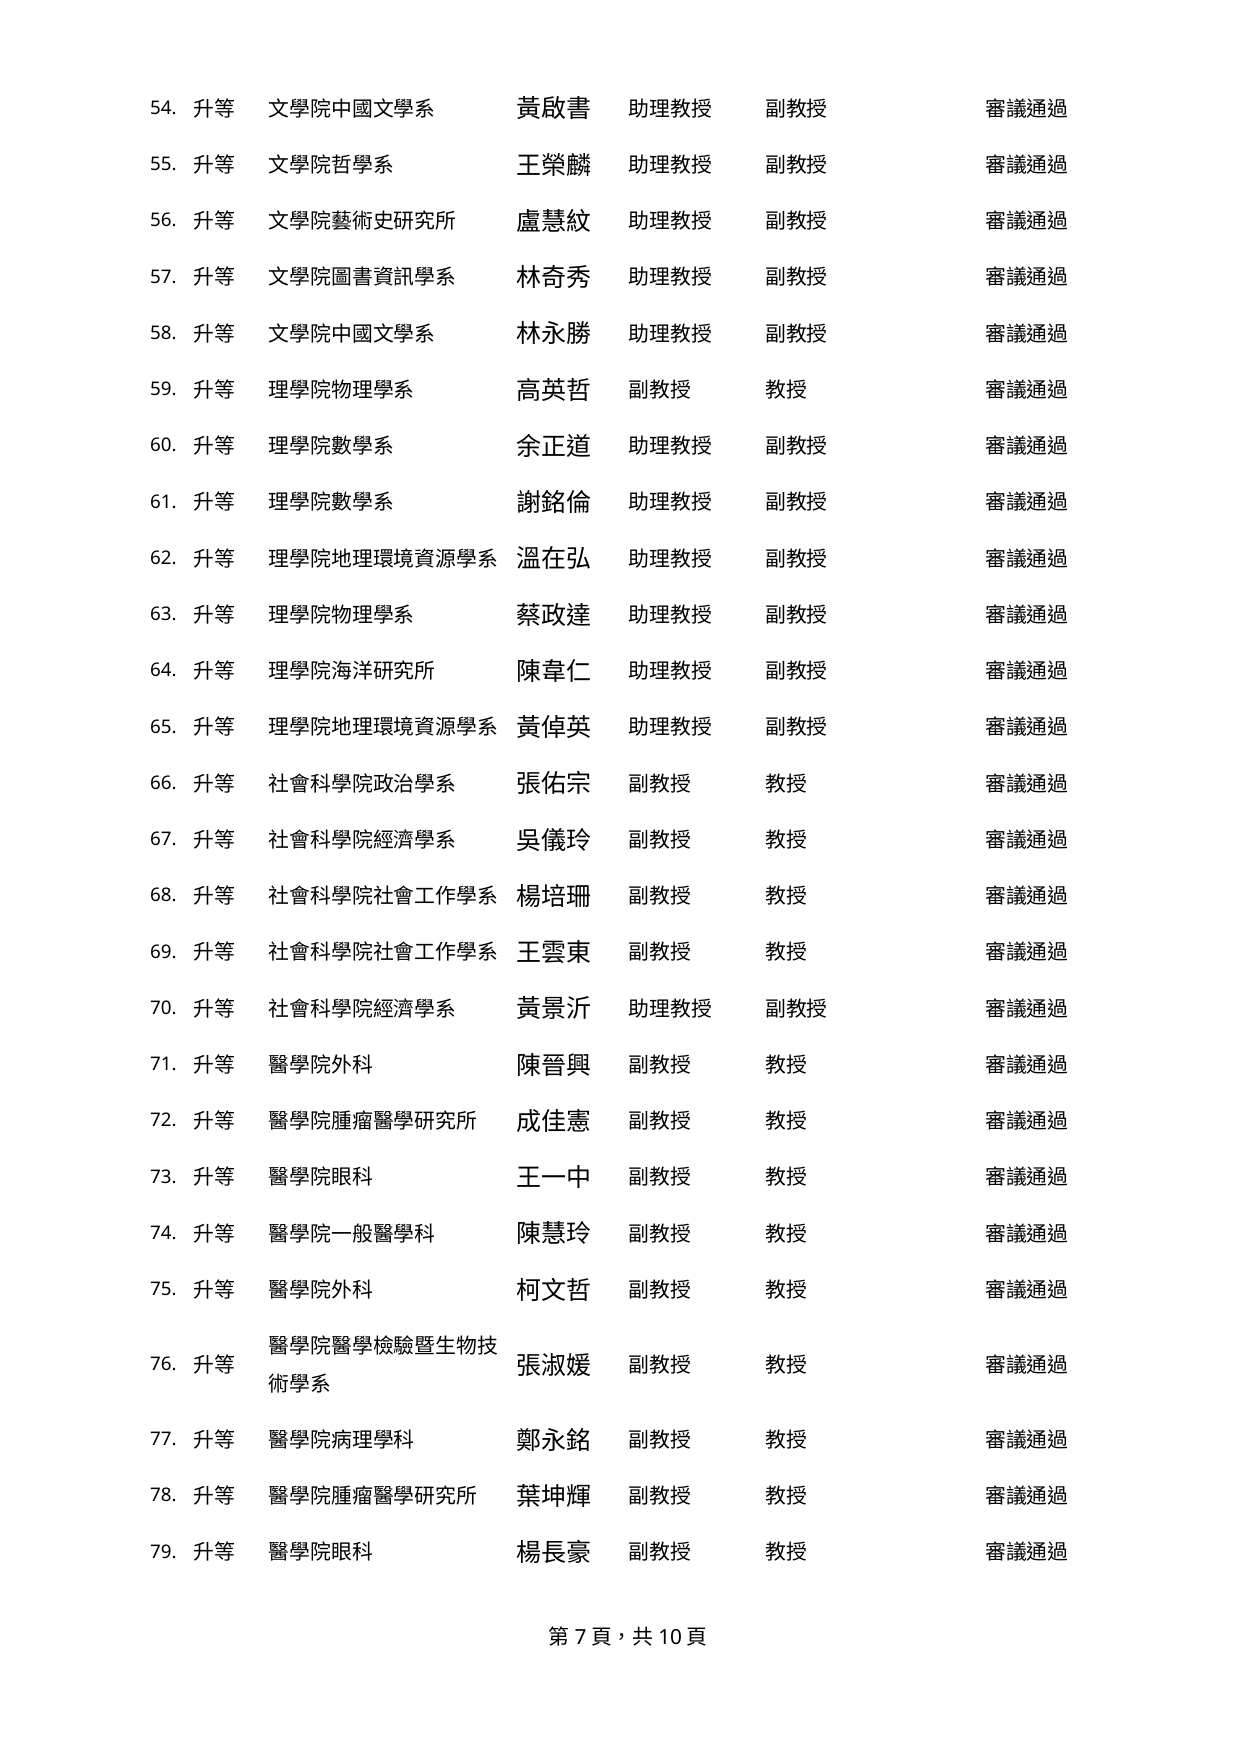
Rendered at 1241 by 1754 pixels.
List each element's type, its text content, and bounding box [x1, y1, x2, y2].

table_cell 林奇秀 [510, 248, 622, 304]
table_cell 理學院數學系 [263, 416, 510, 473]
table_cell 74. [131, 1204, 187, 1260]
table_cell 副教授 [623, 1260, 754, 1316]
table_cell 理學院地理環境資源學系 [263, 698, 510, 754]
table_cell 文學院中國文學系 [263, 304, 510, 360]
table_cell 升等 [188, 1466, 262, 1523]
table_cell 理學院物理學系 [263, 360, 510, 416]
table_cell 吳儀玲 [510, 810, 622, 866]
table_cell 72. [131, 1091, 187, 1148]
table_cell 審議通過 [979, 1148, 1195, 1204]
table_cell 審議通過 [979, 135, 1195, 191]
table_cell 醫學院腫瘤醫學研究所 [263, 1091, 510, 1148]
table_cell 升等 [188, 248, 262, 304]
table_cell 社會科學院經濟學系 [263, 979, 510, 1035]
table_cell 陳韋仁 [510, 641, 622, 698]
table_cell 審議通過 [979, 1204, 1195, 1260]
table_cell 副教授 [754, 698, 979, 754]
table_cell 文學院中國文學系 [263, 79, 510, 135]
table_cell 醫學院一般醫學科 [263, 1204, 510, 1260]
table_cell 助理教授 [623, 304, 754, 360]
table_cell 助理教授 [623, 979, 754, 1035]
table_cell 升等 [188, 1316, 262, 1410]
table_cell 升等 [188, 754, 262, 810]
table_cell 助理教授 [623, 135, 754, 191]
table_cell 醫學院醫學檢驗暨生物技術學系 [263, 1316, 510, 1410]
table_cell 副教授 [623, 866, 754, 923]
table_cell 升等 [188, 529, 262, 585]
table_cell 教授 [754, 810, 979, 866]
table_cell 副教授 [623, 923, 754, 979]
table_cell 升等 [188, 1204, 262, 1260]
table_cell 審議通過 [979, 923, 1195, 979]
table_cell 77. [131, 1410, 187, 1466]
table_cell 理學院地理環境資源學系 [263, 529, 510, 585]
table_cell 副教授 [754, 641, 979, 698]
table_cell 醫學院腫瘤醫學研究所 [263, 1466, 510, 1523]
table_cell 副教授 [754, 79, 979, 135]
table_cell 教授 [754, 1316, 979, 1410]
table_cell 審議通過 [979, 1035, 1195, 1091]
table_cell 升等 [188, 866, 262, 923]
table_cell 教授 [754, 1260, 979, 1316]
table_cell 審議通過 [979, 529, 1195, 585]
table_cell 文學院圖書資訊學系 [263, 248, 510, 304]
table_cell 成佳憲 [510, 1091, 622, 1148]
table_cell 73. [131, 1148, 187, 1204]
table_cell 理學院物理學系 [263, 585, 510, 641]
table_cell 蔡政達 [510, 585, 622, 641]
table_cell 社會科學院經濟學系 [263, 810, 510, 866]
table_cell 副教授 [754, 473, 979, 529]
table_cell 醫學院外科 [263, 1035, 510, 1091]
table_cell 審議通過 [979, 473, 1195, 529]
table_cell 助理教授 [623, 585, 754, 641]
table_cell 63. [131, 585, 187, 641]
table_cell 審議通過 [979, 191, 1195, 248]
table_cell 王榮麟 [510, 135, 622, 191]
table_cell 楊長豪 [510, 1523, 622, 1579]
table_cell 62. [131, 529, 187, 585]
table_cell 升等 [188, 810, 262, 866]
table_cell 助理教授 [623, 473, 754, 529]
table_cell 教授 [754, 360, 979, 416]
table_cell 審議通過 [979, 698, 1195, 754]
table_cell 副教授 [623, 1148, 754, 1204]
table_cell 審議通過 [979, 1260, 1195, 1316]
table_cell 升等 [188, 360, 262, 416]
table_cell 69. [131, 923, 187, 979]
table_cell 助理教授 [623, 641, 754, 698]
table_cell 社會科學院社會工作學系 [263, 866, 510, 923]
table_cell 審議通過 [979, 866, 1195, 923]
table_cell 審議通過 [979, 360, 1195, 416]
table_cell 副教授 [623, 1035, 754, 1091]
table_cell 副教授 [754, 416, 979, 473]
table_cell 助理教授 [623, 529, 754, 585]
table_cell 副教授 [623, 360, 754, 416]
table_cell 副教授 [623, 1410, 754, 1466]
table_cell 社會科學院政治學系 [263, 754, 510, 810]
table_cell 教授 [754, 1523, 979, 1579]
table_cell 副教授 [623, 810, 754, 866]
table_cell 副教授 [754, 979, 979, 1035]
table_cell 61. [131, 473, 187, 529]
table_cell 助理教授 [623, 698, 754, 754]
table_cell 醫學院病理學科 [263, 1410, 510, 1466]
table_cell 溫在弘 [510, 529, 622, 585]
table_cell 醫學院眼科 [263, 1148, 510, 1204]
table_cell 60. [131, 416, 187, 473]
table_cell 67. [131, 810, 187, 866]
table_cell 審議通過 [979, 1316, 1195, 1410]
table_cell 高英哲 [510, 360, 622, 416]
table_cell 64. [131, 641, 187, 698]
table_cell 升等 [188, 1148, 262, 1204]
table_cell 副教授 [754, 529, 979, 585]
table_cell 教授 [754, 1204, 979, 1260]
table_cell 升等 [188, 1260, 262, 1316]
table_cell 助理教授 [623, 79, 754, 135]
table_cell 審議通過 [979, 979, 1195, 1035]
table_cell 58. [131, 304, 187, 360]
table_cell 張佑宗 [510, 754, 622, 810]
table_cell 副教授 [754, 248, 979, 304]
table_cell 張淑媛 [510, 1316, 622, 1410]
table_cell 理學院海洋研究所 [263, 641, 510, 698]
table_cell 升等 [188, 979, 262, 1035]
table_cell 70. [131, 979, 187, 1035]
table_cell 75. [131, 1260, 187, 1316]
table_cell 審議通過 [979, 1410, 1195, 1466]
table_cell 審議通過 [979, 810, 1195, 866]
table_cell 審議通過 [979, 79, 1195, 135]
table_cell 升等 [188, 1410, 262, 1466]
table_cell 陳晉興 [510, 1035, 622, 1091]
table_cell 升等 [188, 416, 262, 473]
table_cell 68. [131, 866, 187, 923]
table_cell 余正道 [510, 416, 622, 473]
table_cell 65. [131, 698, 187, 754]
table_cell 審議通過 [979, 1523, 1195, 1579]
table_cell 審議通過 [979, 1091, 1195, 1148]
table_cell 助理教授 [623, 191, 754, 248]
table_cell 柯文哲 [510, 1260, 622, 1316]
table_cell 副教授 [623, 1523, 754, 1579]
table_cell 57. [131, 248, 187, 304]
table_cell 教授 [754, 754, 979, 810]
table_cell 葉坤輝 [510, 1466, 622, 1523]
table_cell 升等 [188, 473, 262, 529]
table_cell 教授 [754, 866, 979, 923]
table_cell 升等 [188, 1523, 262, 1579]
table_cell 副教授 [623, 754, 754, 810]
table_cell 助理教授 [623, 248, 754, 304]
table_cell 教授 [754, 1410, 979, 1466]
table_cell 社會科學院社會工作學系 [263, 923, 510, 979]
table_cell 副教授 [754, 191, 979, 248]
table_cell 盧慧紋 [510, 191, 622, 248]
table_cell 66. [131, 754, 187, 810]
table_cell 醫學院眼科 [263, 1523, 510, 1579]
table_cell 副教授 [754, 135, 979, 191]
table_cell 升等 [188, 923, 262, 979]
table_cell 審議通過 [979, 416, 1195, 473]
table_cell 文學院哲學系 [263, 135, 510, 191]
table_cell 審議通過 [979, 248, 1195, 304]
table_cell 醫學院外科 [263, 1260, 510, 1316]
table_cell 鄭永銘 [510, 1410, 622, 1466]
table_cell 教授 [754, 1091, 979, 1148]
table_cell 教授 [754, 923, 979, 979]
table_cell 審議通過 [979, 641, 1195, 698]
table_cell 理學院數學系 [263, 473, 510, 529]
table_cell 升等 [188, 1091, 262, 1148]
table_cell 升等 [188, 698, 262, 754]
table_cell 副教授 [623, 1316, 754, 1410]
table_cell 楊培珊 [510, 866, 622, 923]
table_cell 71. [131, 1035, 187, 1091]
table_cell 教授 [754, 1148, 979, 1204]
table_cell 黃景沂 [510, 979, 622, 1035]
table_cell 陳慧玲 [510, 1204, 622, 1260]
table_cell 78. [131, 1466, 187, 1523]
table_cell 59. [131, 360, 187, 416]
table_cell 黃啟書 [510, 79, 622, 135]
table_cell 76. [131, 1316, 187, 1410]
table_cell 黃倬英 [510, 698, 622, 754]
table_cell 審議通過 [979, 585, 1195, 641]
table_cell 升等 [188, 304, 262, 360]
table_cell 教授 [754, 1035, 979, 1091]
table_cell 升等 [188, 641, 262, 698]
table_cell 副教授 [754, 585, 979, 641]
table_cell 教授 [754, 1466, 979, 1523]
table_cell 升等 [188, 1035, 262, 1091]
table_cell 審議通過 [979, 1466, 1195, 1523]
table_cell 升等 [188, 79, 262, 135]
table_cell 79. [131, 1523, 187, 1579]
table_cell 副教授 [623, 1466, 754, 1523]
table_cell 升等 [188, 135, 262, 191]
table_cell 審議通過 [979, 304, 1195, 360]
table_cell 林永勝 [510, 304, 622, 360]
table_cell 審議通過 [979, 754, 1195, 810]
table_cell 文學院藝術史研究所 [263, 191, 510, 248]
table_cell 副教授 [623, 1091, 754, 1148]
table_cell 55. [131, 135, 187, 191]
table_cell 56. [131, 191, 187, 248]
table_cell 升等 [188, 585, 262, 641]
table_cell 升等 [188, 191, 262, 248]
table_cell 謝銘倫 [510, 473, 622, 529]
table_cell 副教授 [623, 1204, 754, 1260]
table_cell 王雲東 [510, 923, 622, 979]
table_cell 副教授 [754, 304, 979, 360]
table_cell 助理教授 [623, 416, 754, 473]
table_cell 王一中 [510, 1148, 622, 1204]
table_cell 54. [131, 79, 187, 135]
